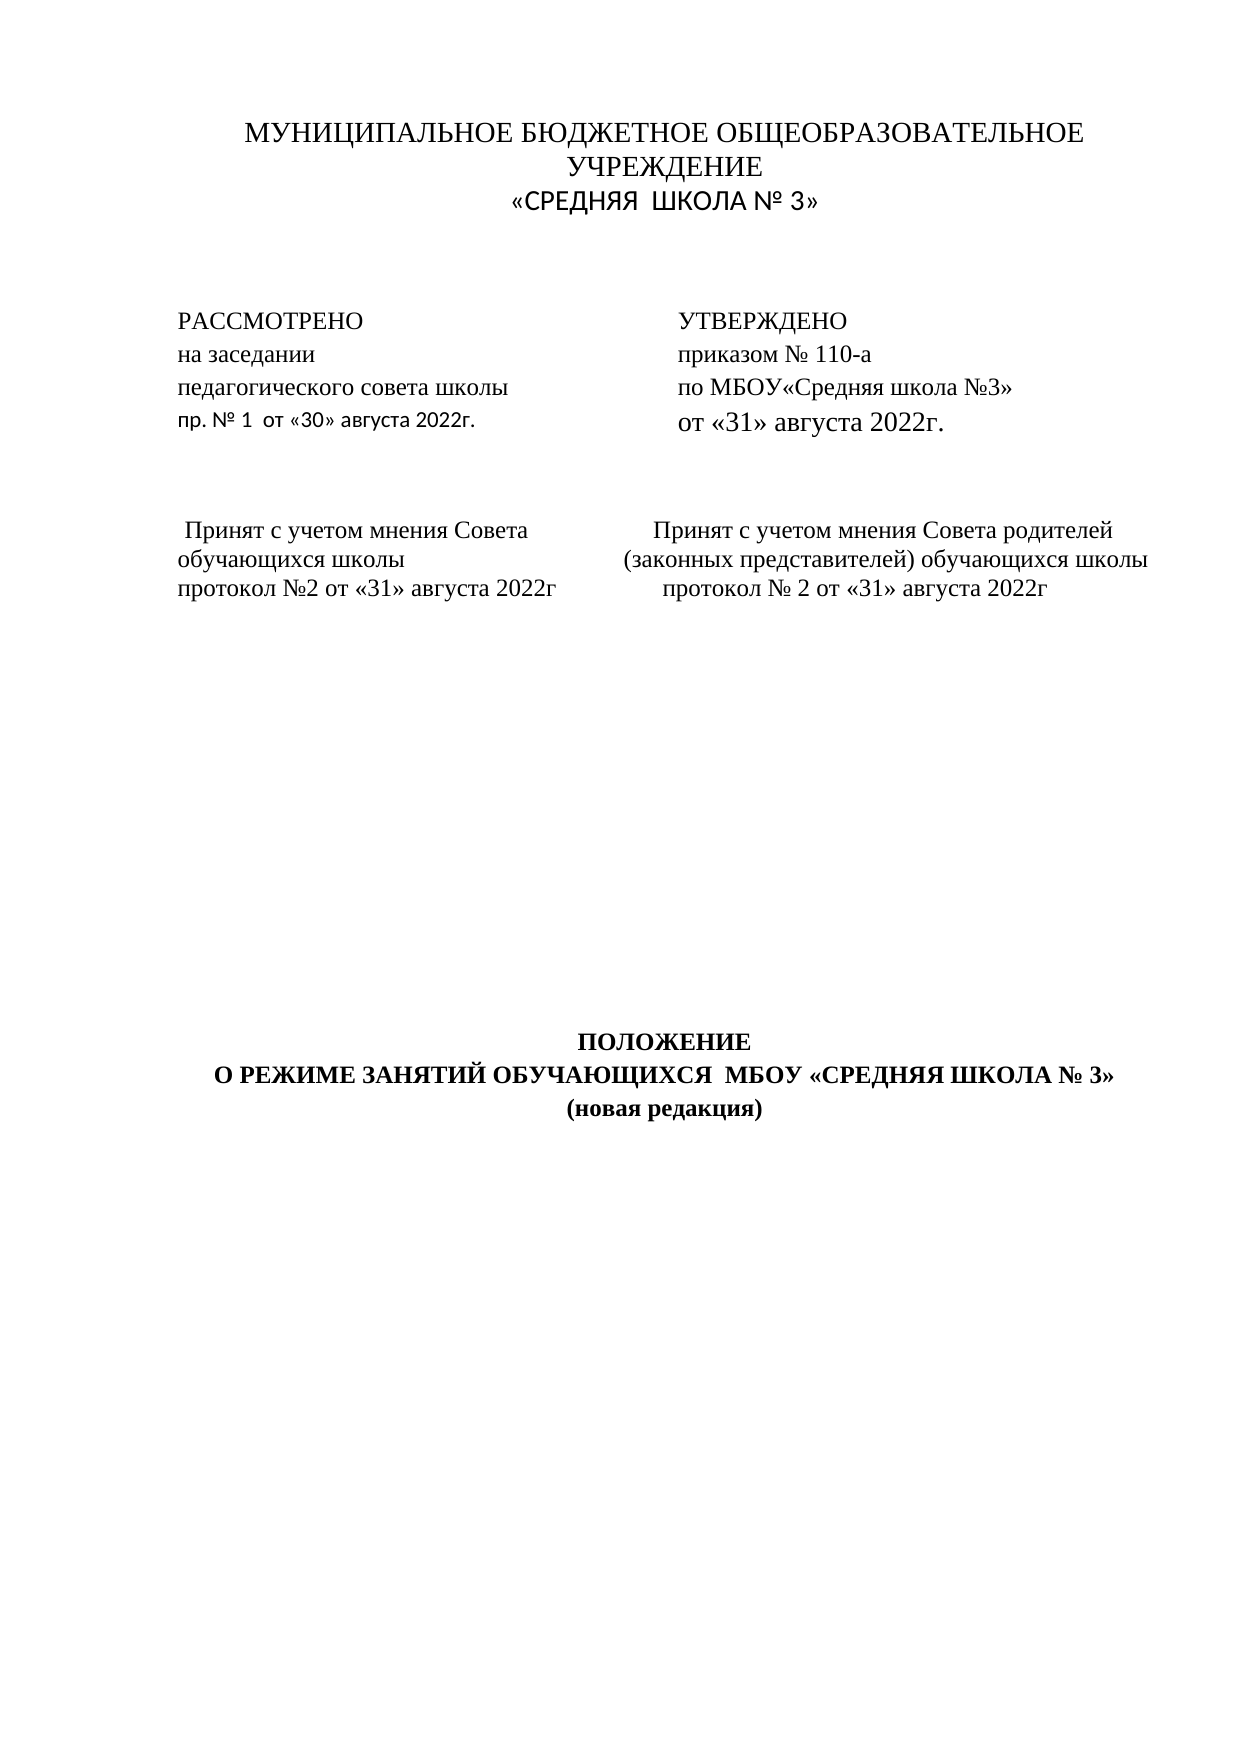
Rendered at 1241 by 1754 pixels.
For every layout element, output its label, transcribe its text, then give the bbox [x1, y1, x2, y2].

text учреждение [177, 149, 1152, 182]
table_header РАССМОТРЕНО на заседании педагогического совета школы пр. № 1 от «30» августа 2022г. [166, 306, 664, 458]
text протокол №2 от «31» августа 2022г протокол № 2 от «31» августа 2022г [177, 573, 1152, 601]
table_header УТВЕРЖДЕНО приказом № 110-а по МБОУ«Средняя школа №3» от «31» августа 2022г. [664, 306, 1163, 458]
text Принят с учетом мнения Совета Принят с учетом мнения Совета родителей [177, 515, 1152, 544]
text (новая редакция) [177, 1093, 1152, 1122]
text обучающихся школы (законных представителей) обучающихся школы [118, 544, 1152, 573]
text муниципальное бюджетное общеобразовательное [177, 115, 1152, 149]
text «Средняя школа № 3» [177, 182, 1152, 218]
text ПОЛОЖЕНИЕ [177, 1027, 1152, 1056]
text О РЕЖИМЕ ЗАНЯТИЙ ОБУЧАЮЩИХСЯ МБОУ «СРЕДНЯЯ ШКОЛА № 3» [177, 1060, 1152, 1089]
